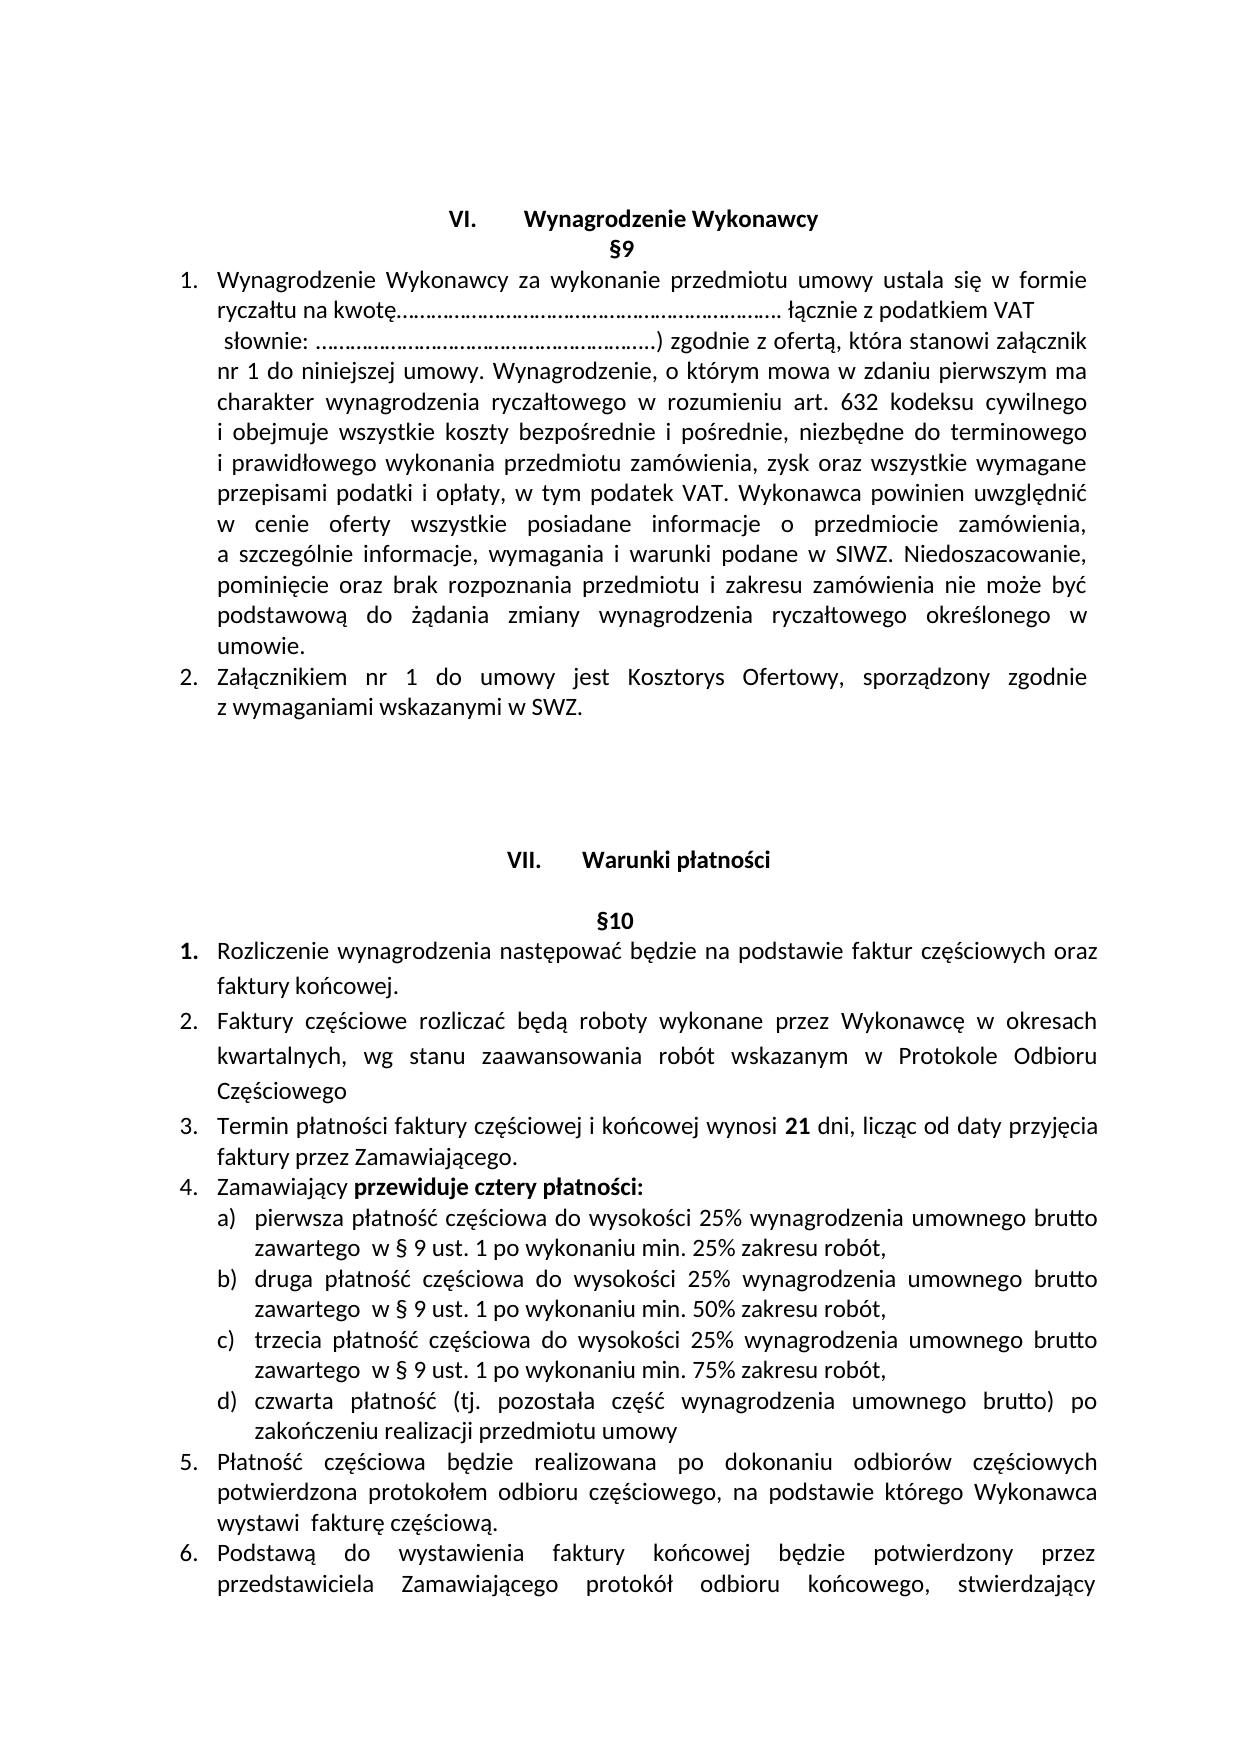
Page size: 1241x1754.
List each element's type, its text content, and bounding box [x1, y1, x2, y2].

list pierwsza płatność częściowa do wysokości 25% wynagrodzenia umownego brutto zawartego w § 9 ust. 1 po wykonaniu min. 25% zakresu robót, [217, 1202, 1098, 1263]
list Zamawiający przewiduje cztery płatności: [179, 1171, 1098, 1202]
list Faktury częściowe rozliczać będą roboty wykonane przez Wykonawcę w okresach kwartalnych, wg stanu zaawansowania robót wskazanym w Protokole Odbioru Częściowego [179, 1005, 1098, 1106]
list Warunki płatności [179, 844, 1098, 874]
list druga płatność częściowa do wysokości 25% wynagrodzenia umownego brutto zawartego w § 9 ust. 1 po wykonaniu min. 50% zakresu robót, [217, 1263, 1098, 1324]
list Płatność częściowa będzie realizowana po dokonaniu odbiorów częściowych potwierdzona protokołem odbioru częściowego, na podstawie którego Wykonawca wystawi fakturę częściową. [179, 1446, 1098, 1538]
text §9 [473, 233, 1088, 264]
list Termin płatności faktury częściowej i końcowej wynosi 21 dni, licząc od daty przyjęcia faktury przez Zamawiającego. [179, 1110, 1098, 1171]
list Rozliczenie wynagrodzenia następować będzie na podstawie faktur częściowych oraz faktury końcowej. [179, 935, 1098, 1001]
list Wynagrodzenie Wykonawcy [179, 203, 1088, 233]
list trzecia płatność częściowa do wysokości 25% wynagrodzenia umownego brutto zawartego w § 9 ust. 1 po wykonaniu min. 75% zakresu robót, [217, 1324, 1098, 1385]
list Wynagrodzenie Wykonawcy za wykonanie przedmiotu umowy ustala się w formie ryczałtu na kwotę…………………………………………………………. łącznie z podatkiem VAT słownie: …………………………………………………..) zgodnie z ofertą, która stanowi załącznik nr 1 do niniejszej umowy. Wynagrodzenie, o którym mowa w zdaniu pierwszym ma charakter wynagrodzenia ryczałtowego w rozumieniu art. 632 kodeksu cywilnego i obejmuje wszystkie koszty bezpośrednie i pośrednie, niezbędne do terminowego i prawidłowego wykonania przedmiotu zamówienia, zysk oraz wszystkie wymagane przepisami podatki i opłaty, w tym podatek VAT. Wykonawca powinien uwzględnić w cenie oferty wszystkie posiadane informacje o przedmiocie zamówienia, a szczególnie informacje, wymagania i warunki podane w SIWZ. Niedoszacowanie, pominięcie oraz brak rozpoznania przedmiotu i zakresu zamówienia nie może być podstawową do żądania zmiany wynagrodzenia ryczałtowego określonego w umowie. [179, 264, 1088, 661]
list Załącznikiem nr 1 do umowy jest Kosztorys Ofertowy, sporządzony zgodnie z wymaganiami wskazanymi w SWZ. [179, 661, 1088, 722]
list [179, 1538, 1096, 1599]
list czwarta płatność (tj. pozostała część wynagrodzenia umownego brutto) po zakończeniu realizacji przedmiotu umowy [217, 1385, 1098, 1446]
text §10 [142, 905, 1088, 935]
